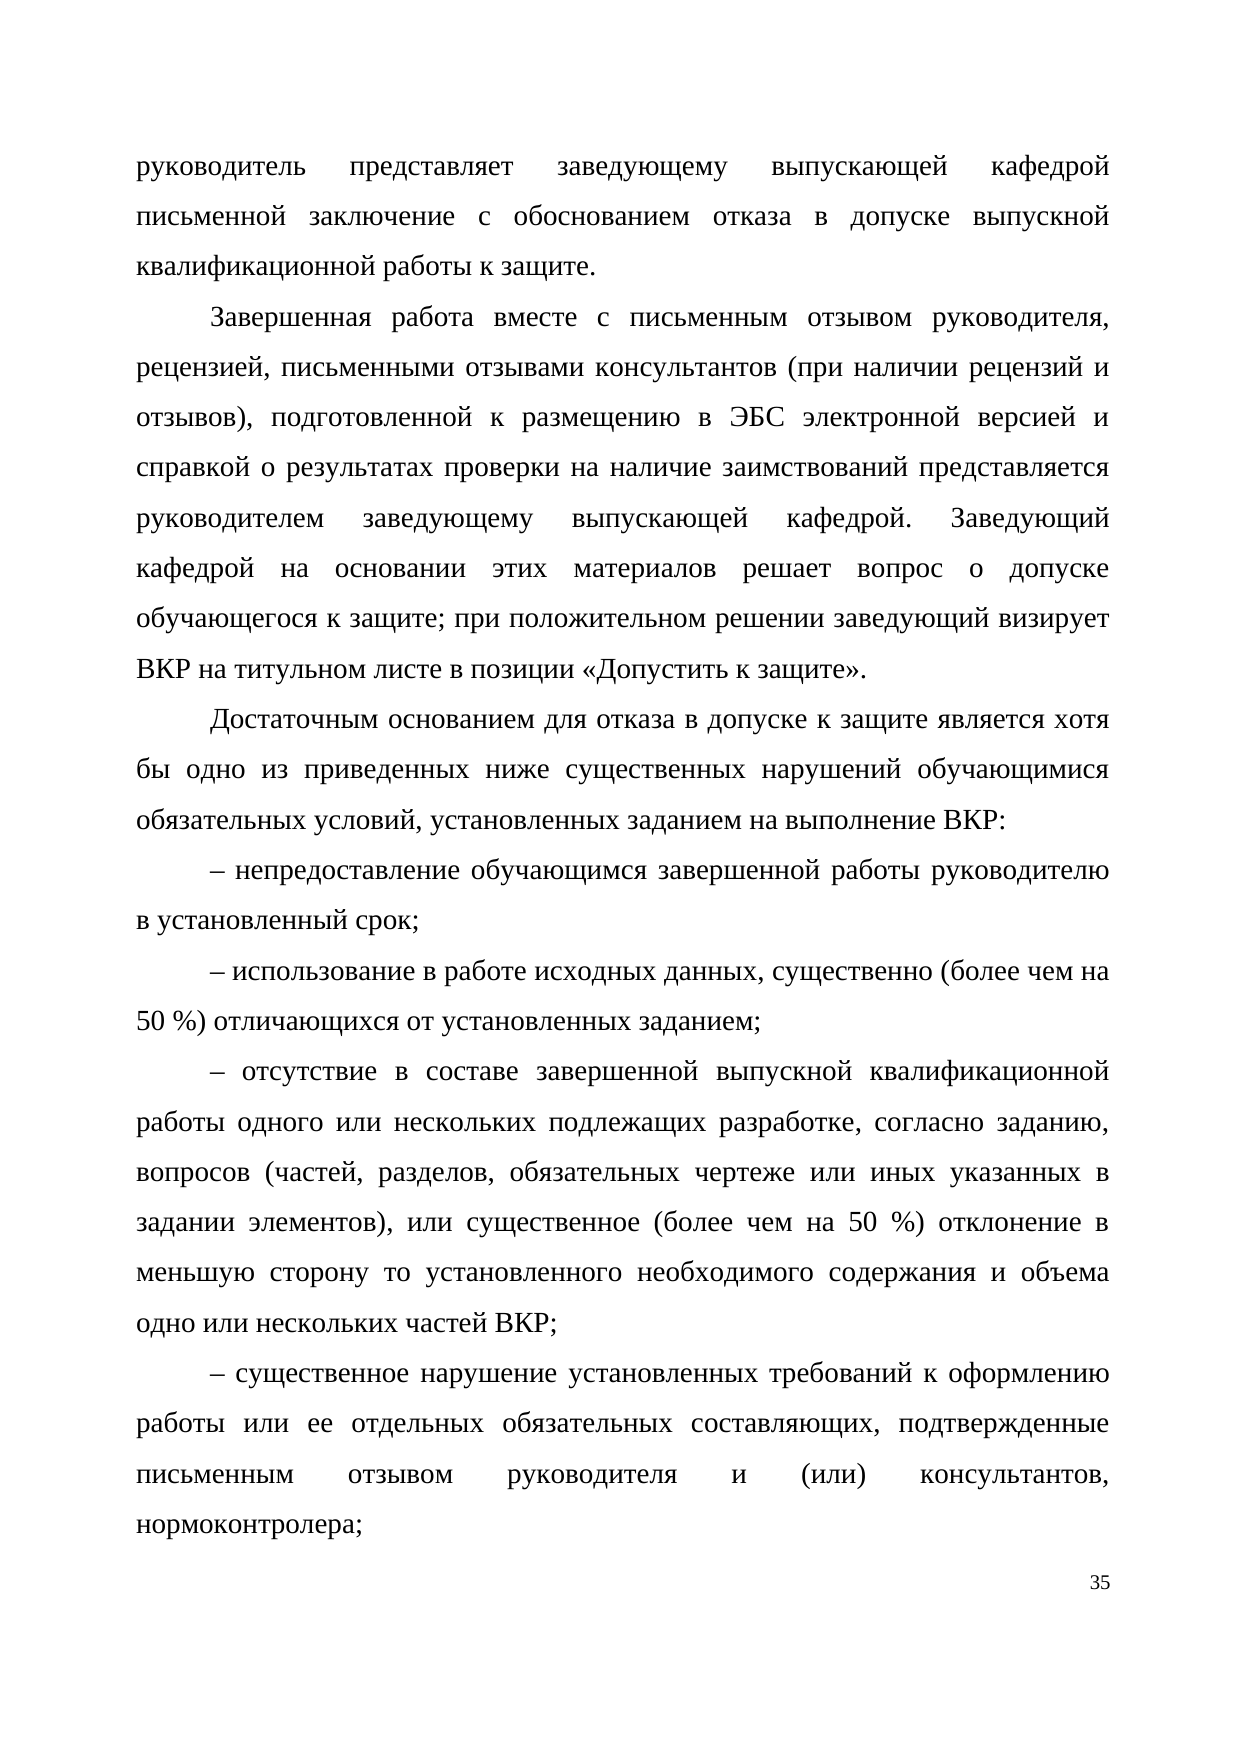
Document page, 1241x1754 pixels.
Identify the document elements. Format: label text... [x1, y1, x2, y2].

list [136, 148, 1110, 282]
list – отсутствие в составе завершенной выпускной квалификационной работы одного или нескольких подлежащих разработке, согласно заданию, вопросов (частей, разделов, обязательных чертеже или иных указанных в задании элементов), или существенное (более чем на 50 %) отклонение в меньшую сторону то установленного необходимого содержания и объема одно или нескольких частей ВКР; [136, 1053, 1110, 1338]
list Завершенная работа вместе с письменным отзывом руководителя, рецензией, письменными отзывами консультантов (при наличии рецензий и отзывов), подготовленной к размещению в ЭБС электронной версией и справкой о результатах проверки на наличие заимствований представляется руководителем заведующему выпускающей кафедрой. Заведующий кафедрой на основании этих материалов решает вопрос о допуске обучающегося к защите; при положительном решении заведующий визирует ВКР на титульном листе в позиции «Допустить к защите». [136, 299, 1110, 684]
list – существенное нарушение установленных требований к оформлению работы или ее отдельных обязательных составляющих, подтвержденные письменным отзывом руководителя и (или) консультантов, нормоконтролера; [136, 1355, 1110, 1540]
list – использование в работе исходных данных, существенно (более чем на 50 %) отличающихся от установленных заданием; [136, 953, 1110, 1037]
list – непредоставление обучающимся завершенной работы руководителю в установленный срок; [136, 852, 1110, 936]
list Достаточным основанием для отказа в допуске к защите является хотя бы одно из приведенных ниже существенных нарушений обучающимися обязательных условий, установленных заданием на выполнение ВКР: [136, 701, 1110, 835]
